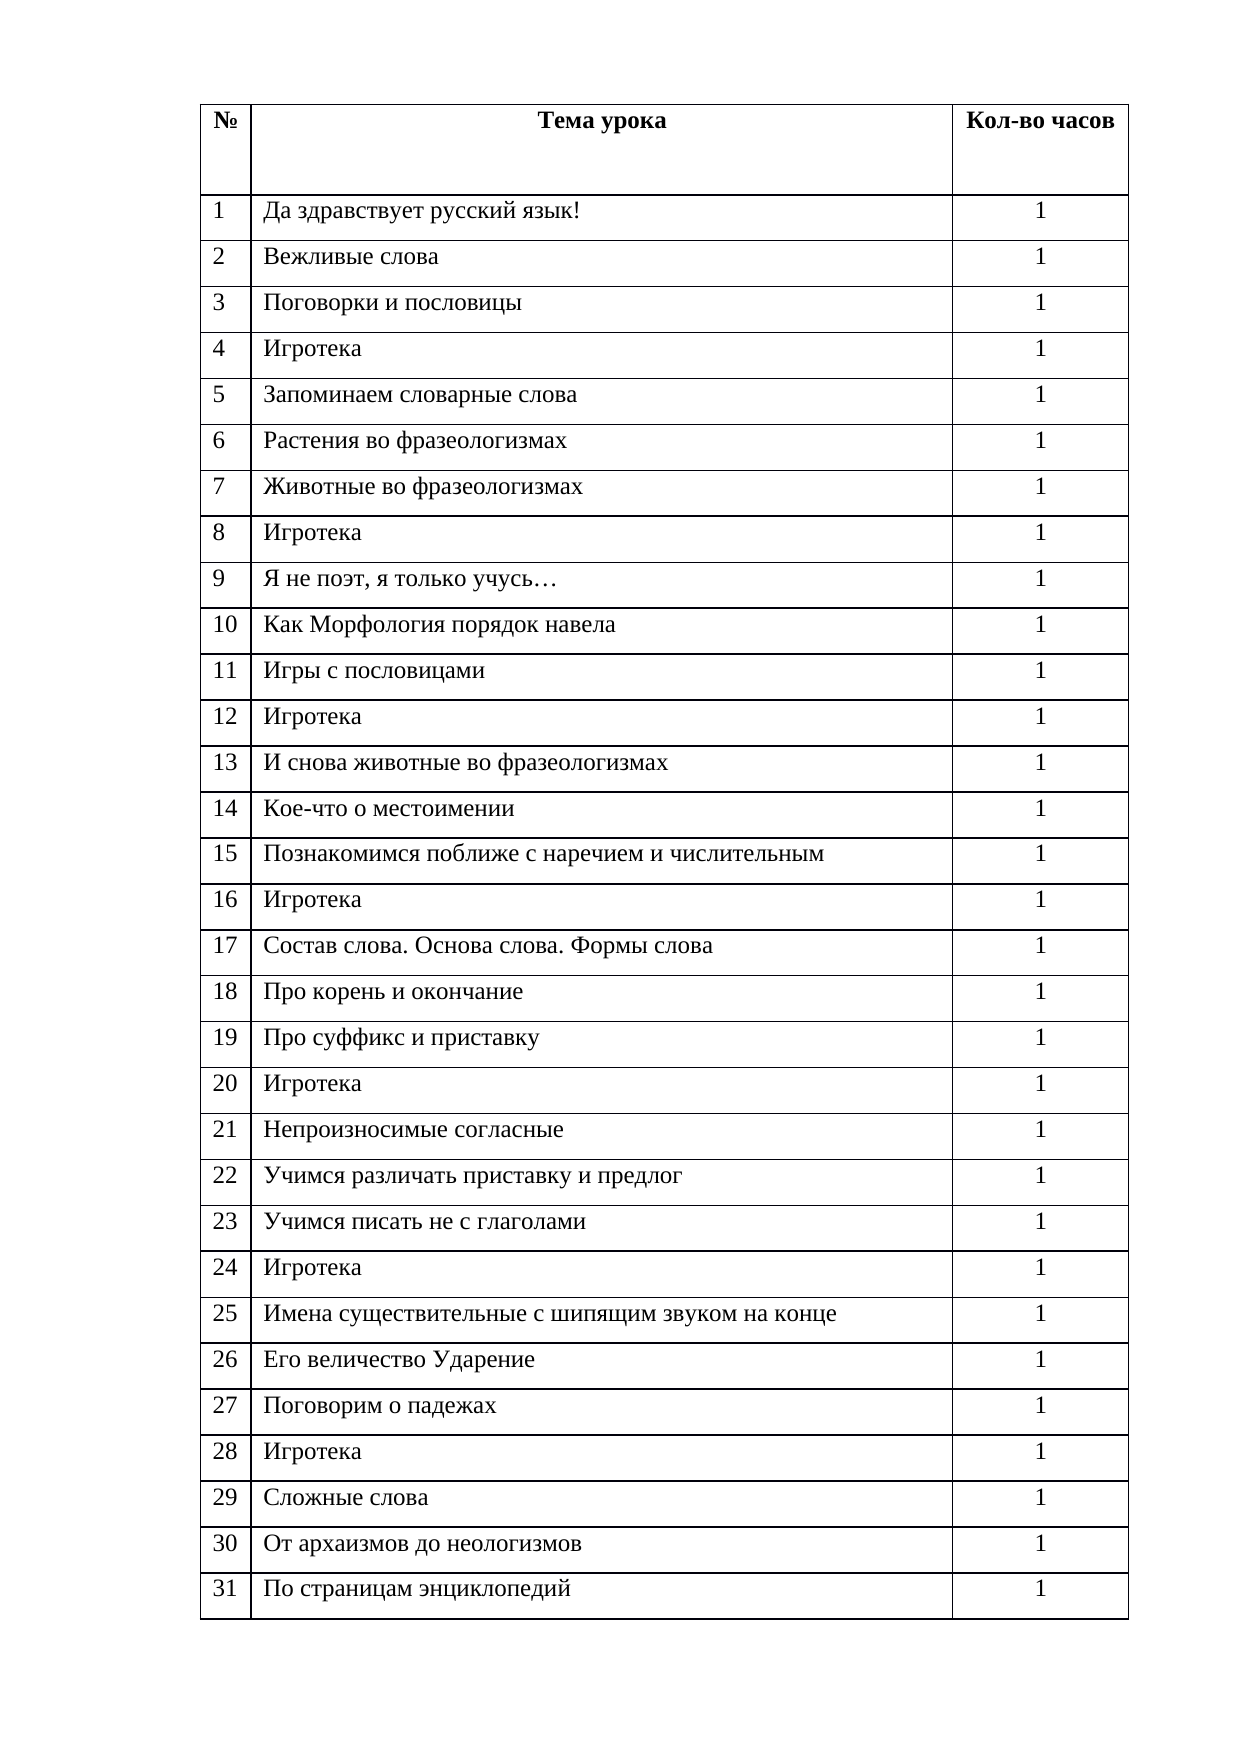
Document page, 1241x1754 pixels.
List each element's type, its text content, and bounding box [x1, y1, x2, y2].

table_cell Игротека [252, 1436, 952, 1480]
table_cell Игротека [252, 1068, 952, 1113]
table_cell 2 [201, 241, 250, 286]
table_cell И снова животные во фразеологизмах [252, 747, 952, 791]
table_cell 25 [201, 1298, 250, 1342]
table_cell Животные во фразеологизмах [252, 471, 952, 515]
table_cell Вежливые слова [252, 241, 952, 286]
table_cell Да здравствует русский язык! [252, 196, 952, 240]
table_cell 1 [953, 471, 1128, 515]
table_cell 7 [201, 471, 250, 515]
table_cell 24 [201, 1252, 250, 1296]
table_cell 14 [201, 793, 250, 837]
table_cell Непроизносимые согласные [252, 1114, 952, 1158]
table_cell 1 [953, 333, 1128, 378]
table_header Тема урока [252, 105, 952, 194]
table_cell Поговорки и пословицы [252, 287, 952, 332]
table_cell Познакомимся поближе с наречием и числительным [252, 839, 952, 883]
table_cell 19 [201, 1022, 250, 1067]
table_cell Игры с пословицами [252, 655, 952, 699]
table_cell 1 [953, 793, 1128, 837]
table_cell 1 [953, 747, 1128, 791]
table_cell 1 [953, 1298, 1128, 1342]
table_cell 21 [201, 1114, 250, 1158]
table_cell 1 [953, 1068, 1128, 1113]
table_cell 1 [953, 517, 1128, 561]
table_cell 20 [201, 1068, 250, 1113]
table_cell 1 [201, 196, 250, 240]
table_cell 1 [953, 1390, 1128, 1434]
table_cell 1 [953, 196, 1128, 240]
table_cell 23 [201, 1206, 250, 1250]
table_cell Учимся писать не с глаголами [252, 1206, 952, 1250]
table_cell 29 [201, 1482, 250, 1526]
table_cell Состав слова. Основа слова. Формы слова [252, 931, 952, 975]
table_cell 10 [201, 609, 250, 653]
table_cell 4 [201, 333, 250, 378]
table_cell Игротека [252, 1252, 952, 1296]
table_cell 1 [953, 1528, 1128, 1572]
table_cell 11 [201, 655, 250, 699]
table_cell От архаизмов до неологизмов [252, 1528, 952, 1572]
table_cell Растения во фразеологизмах [252, 425, 952, 469]
table_cell 3 [201, 287, 250, 332]
table_cell Учимся различать приставку и предлог [252, 1160, 952, 1204]
table_cell 1 [953, 885, 1128, 929]
table_cell Как Морфология порядок навела [252, 609, 952, 653]
table_cell 1 [953, 563, 1128, 607]
table_cell 27 [201, 1390, 250, 1434]
table_cell 28 [201, 1436, 250, 1480]
table_cell 1 [953, 379, 1128, 423]
table_cell 1 [953, 1206, 1128, 1250]
table_cell 1 [953, 241, 1128, 286]
table_cell Игротека [252, 885, 952, 929]
table_cell Запоминаем словарные слова [252, 379, 952, 423]
table_cell 1 [953, 701, 1128, 745]
table_cell 1 [953, 1482, 1128, 1526]
table_cell Сложные слова [252, 1482, 952, 1526]
table_cell Игротека [252, 333, 952, 378]
table_cell 1 [953, 609, 1128, 653]
table_cell 1 [953, 1022, 1128, 1067]
table_cell 1 [953, 1574, 1128, 1618]
table_cell 31 [201, 1574, 250, 1618]
table_cell Его величество Ударение [252, 1344, 952, 1388]
table_cell 1 [953, 287, 1128, 332]
table_cell 17 [201, 931, 250, 975]
table_cell Игротека [252, 517, 952, 561]
table_cell 1 [953, 655, 1128, 699]
table_cell 26 [201, 1344, 250, 1388]
table_cell Про корень и окончание [252, 976, 952, 1021]
table_cell 1 [953, 1252, 1128, 1296]
table_cell 1 [953, 1160, 1128, 1204]
table_cell 1 [953, 1344, 1128, 1388]
table_cell 22 [201, 1160, 250, 1204]
table_cell Поговорим о падежах [252, 1390, 952, 1434]
table_cell 5 [201, 379, 250, 423]
table_cell 13 [201, 747, 250, 791]
table_cell 18 [201, 976, 250, 1021]
table_cell 9 [201, 563, 250, 607]
table_cell 15 [201, 839, 250, 883]
table_cell Игротека [252, 701, 952, 745]
table_cell 6 [201, 425, 250, 469]
table_cell 8 [201, 517, 250, 561]
table_header № [201, 105, 250, 194]
table_cell 1 [953, 1436, 1128, 1480]
table_cell 12 [201, 701, 250, 745]
table_cell 30 [201, 1528, 250, 1572]
table_cell Про суффикс и приставку [252, 1022, 952, 1067]
table_cell 1 [953, 976, 1128, 1021]
table_cell 1 [953, 931, 1128, 975]
table_cell Я не поэт, я только учусь… [252, 563, 952, 607]
table_cell Кое-что о местоимении [252, 793, 952, 837]
table_cell 1 [953, 1114, 1128, 1158]
table_cell 16 [201, 885, 250, 929]
table_cell 1 [953, 839, 1128, 883]
table_cell По страницам энциклопедий [252, 1574, 952, 1618]
table_cell Имена существительные с шипящим звуком на конце [252, 1298, 952, 1342]
table_cell 1 [953, 425, 1128, 469]
table_header Кол-во часов [953, 105, 1128, 194]
